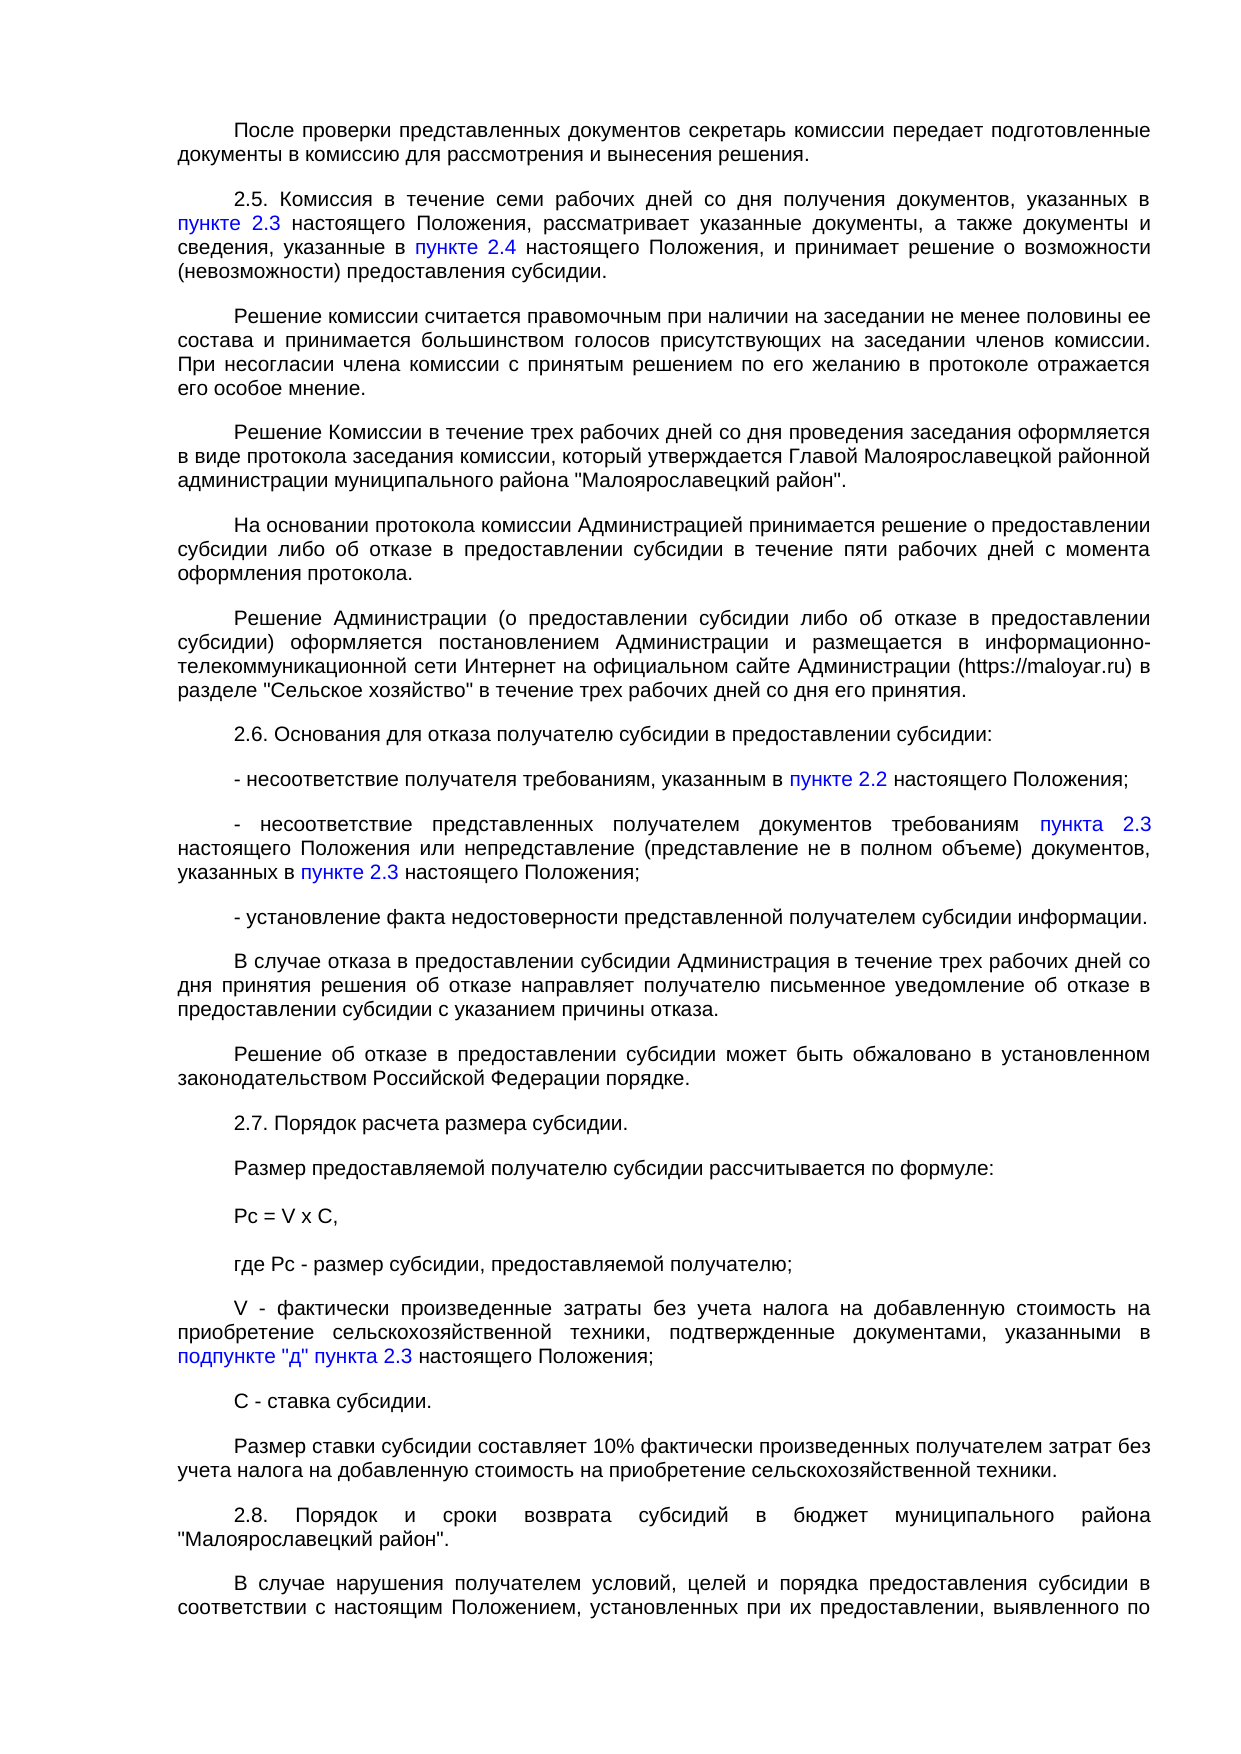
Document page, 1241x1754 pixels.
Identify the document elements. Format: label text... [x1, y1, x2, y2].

text В случае отказа в предоставлении субсидии Администрация в течение трех рабочих дней со дня принятия решения об отказе направляет получателю письменное уведомление об отказе в предоставлении субсидии с указанием причины отказа. [177, 949, 1152, 1021]
text Решение Комиссии в течение трех рабочих дней со дня проведения заседания оформляется в виде протокола заседания комиссии, который утверждается Главой Малоярославецкой районной администрации муниципального района "Малоярославецкий район". [177, 420, 1152, 492]
text - несоответствие получателя требованиям, указанным в пункте 2.2 настоящего Положения; [177, 767, 1152, 791]
text - несоответствие представленных получателем документов требованиям пункта 2.3 настоящего Положения или непредставление (представление не в полном объеме) документов, указанных в пункте 2.3 настоящего Положения; [177, 812, 1152, 884]
text Размер предоставляемой получателю субсидии рассчитывается по формуле: [177, 1156, 1152, 1179]
text 2.7. Порядок расчета размера субсидии. [177, 1111, 1152, 1135]
text Размер ставки субсидии составляет 10% фактически произведенных получателем затрат без учета налога на добавленную стоимость на приобретение сельскохозяйственной техники. [177, 1434, 1152, 1482]
text 2.6. Основания для отказа получателю субсидии в предоставлении субсидии: [177, 722, 1152, 746]
text Решение комиссии считается правомочным при наличии на заседании не менее половины ее состава и принимается большинством голосов присутствующих на заседании членов комиссии. При несогласии члена комиссии с принятым решением по его желанию в протоколе отражается его особое мнение. [177, 303, 1152, 399]
text V - фактически произведенные затраты без учета налога на добавленную стоимость на приобретение сельскохозяйственной техники, подтвержденные документами, указанными в подпункте "д" пункта 2.3 настоящего Положения; [177, 1296, 1152, 1368]
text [177, 1571, 1152, 1619]
text Решение Администрации (о предоставлении субсидии либо об отказе в предоставлении субсидии) оформляется постановлением Администрации и размещается в информационно-телекоммуникационной сети Интернет на официальном сайте Администрации (https://maloyar.ru) в разделе "Сельское хозяйство" в течение трех рабочих дней со дня его принятия. [177, 606, 1152, 701]
text 2.8. Порядок и сроки возврата субсидий в бюджет муниципального района "Малоярославецкий район". [177, 1502, 1152, 1550]
text где Pc - размер субсидии, предоставляемой получателю; [177, 1251, 1152, 1275]
text Решение об отказе в предоставлении субсидии может быть обжаловано в установленном законодательством Российской Федерации порядке. [177, 1042, 1152, 1090]
text После проверки представленных документов секретарь комиссии передает подготовленные документы в комиссию для рассмотрения и вынесения решения. [177, 118, 1152, 166]
text 2.5. Комиссия в течение семи рабочих дней со дня получения документов, указанных в пункте 2.3 настоящего Положения, рассматривает указанные документы, а также документы и сведения, указанные в пункте 2.4 настоящего Положения, и принимает решение о возможности (невозможности) предоставления субсидии. [177, 187, 1152, 283]
text Pc = V x C, [177, 1203, 1152, 1227]
text - установление факта недостоверности представленной получателем субсидии информации. [177, 904, 1152, 928]
text C - ставка субсидии. [177, 1389, 1152, 1413]
text На основании протокола комиссии Администрацией принимается решение о предоставлении субсидии либо об отказе в предоставлении субсидии в течение пяти рабочих дней с момента оформления протокола. [177, 513, 1152, 585]
